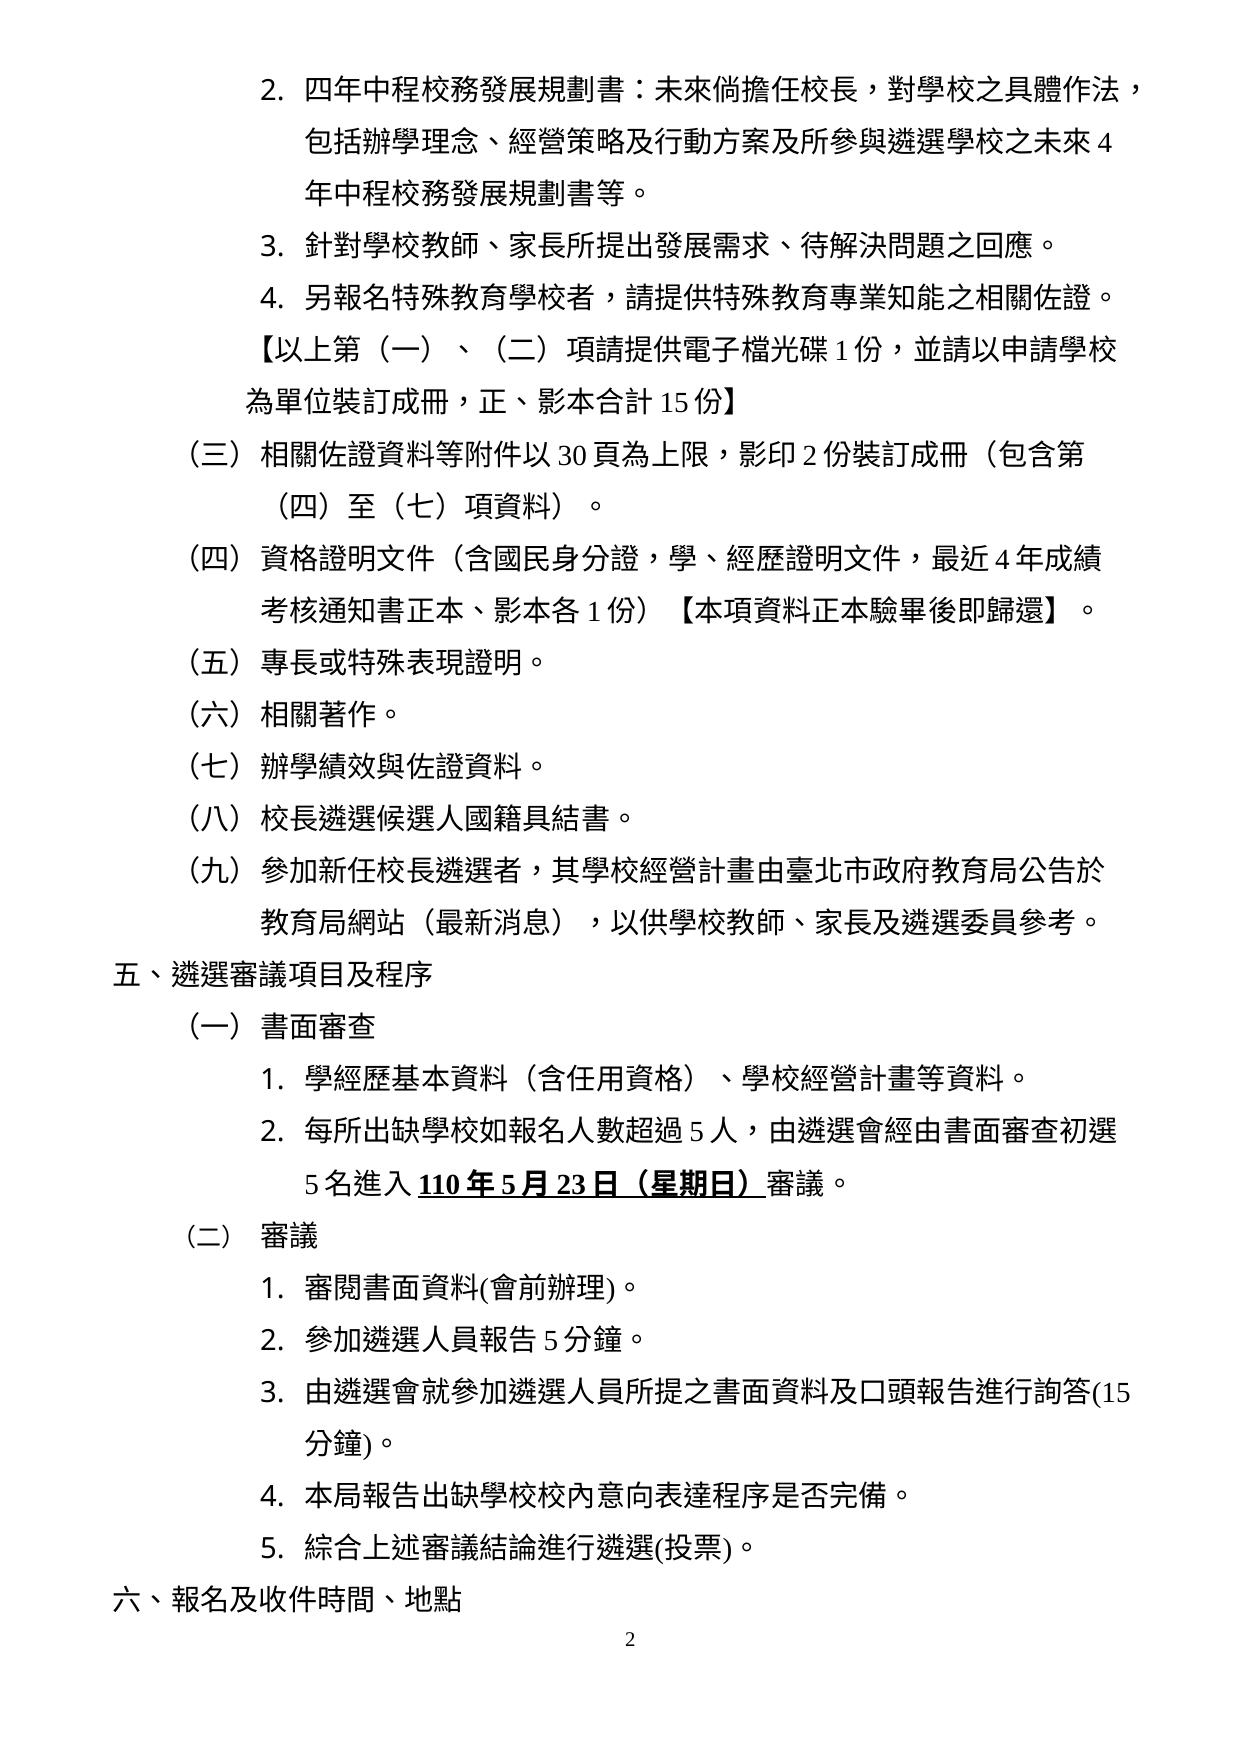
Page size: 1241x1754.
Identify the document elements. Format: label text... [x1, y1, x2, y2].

list 本局報告出缺學校校內意向表達程序是否完備。 [260, 1468, 1131, 1520]
list 審閱書面資料(會前辦理)。 [260, 1259, 1131, 1312]
list 書面審查 [171, 999, 1131, 1051]
list 另報名特殊教育學校者，請提供特殊教育專業知能之相關佐證。 [260, 270, 1131, 322]
list 審議 [171, 1207, 1131, 1259]
list 校長遴選候選人國籍具結書。 [171, 791, 1131, 843]
list 四年中程校務發展規劃書：未來倘擔任校長，對學校之具體作法，包括辦學理念、經營策略及行動方案及所參與遴選學校之未來4年中程校務發展規劃書等。 [260, 62, 1131, 218]
list 辦學績效與佐證資料。 [171, 739, 1131, 791]
list 針對學校教師、家長所提出發展需求、待解決問題之回應。 [260, 218, 1131, 270]
list 相關著作。 [171, 687, 1131, 739]
list 相關佐證資料等附件以30頁為上限，影印2份裝訂成冊（包含第（四）至（七）項資料）。 [171, 426, 1131, 530]
text 【以上第（一）、（二）項請提供電子檔光碟1份，並請以申請學校為單位裝訂成冊，正、影本合計15份】 [245, 322, 1131, 426]
list 報名及收件時間、地點 [112, 1572, 1131, 1624]
list 由遴選會就參加遴選人員所提之書面資料及口頭報告進行詢答(15分鐘)。 [260, 1364, 1131, 1468]
list 資格證明文件（含國民身分證，學、經歷證明文件，最近4年成績考核通知書正本、影本各1份）【本項資料正本驗畢後即歸還】。 [171, 530, 1131, 634]
list 學經歷基本資料（含任用資格）、學校經營計畫等資料。 [260, 1051, 1131, 1103]
list 參加新任校長遴選者，其學校經營計畫由臺北市政府教育局公告於教育局網站（最新消息），以供學校教師、家長及遴選委員參考。 [171, 843, 1131, 947]
list 專長或特殊表現證明。 [171, 634, 1131, 687]
list 遴選審議項目及程序 [112, 947, 1131, 999]
list 每所出缺學校如報名人數超過5人，由遴選會經由書面審查初選5名進入110年5月23日（星期日）審議。 [260, 1103, 1131, 1207]
list 參加遴選人員報告5分鐘。 [260, 1312, 1131, 1364]
list 綜合上述審議結論進行遴選(投票)。 [260, 1520, 1131, 1572]
